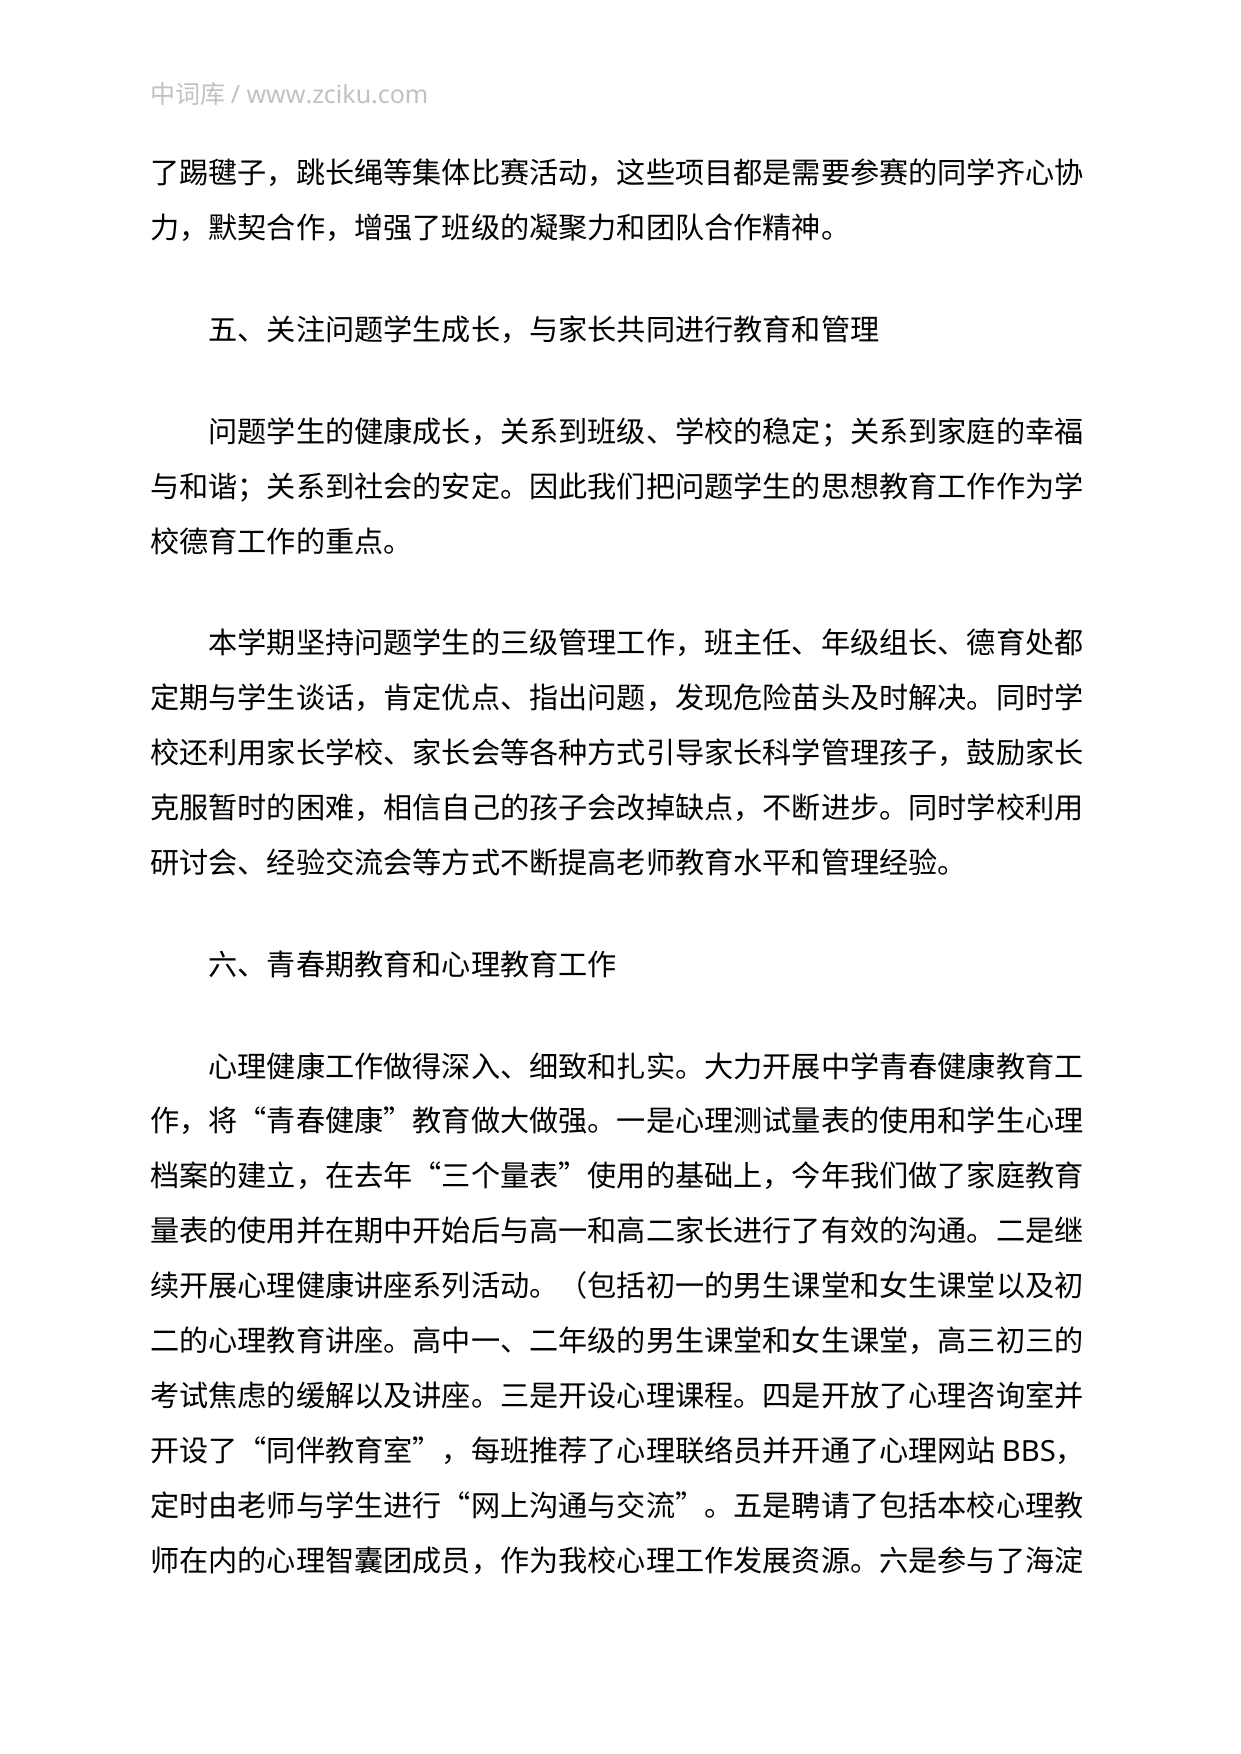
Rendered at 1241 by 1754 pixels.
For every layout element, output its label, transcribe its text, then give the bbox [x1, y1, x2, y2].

text 问题学生的健康成长，关系到班级、学校的稳定；关系到家庭的幸福与和谐；关系到社会的安定。因此我们把问题学生的思想教育工作作为学校德育工作的重点。 [150, 408, 1090, 561]
text 本学期坚持问题学生的三级管理工作，班主任、年级组长、德育处都定期与学生谈话，肯定优点、指出问题，发现危险苗头及时解决。同时学校还利用家长学校、家长会等各种方式引导家长科学管理孩子，鼓励家长克服暂时的困难，相信自己的孩子会改掉缺点，不断进步。同时学校利用研讨会、经验交流会等方式不断提高老师教育水平和管理经验。 [150, 620, 1090, 882]
text 六、青春期教育和心理教育工作 [150, 941, 1090, 984]
text 五、关注问题学生成长，与家长共同进行教育和管理 [150, 307, 1090, 349]
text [150, 1043, 1090, 1579]
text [150, 150, 1090, 247]
